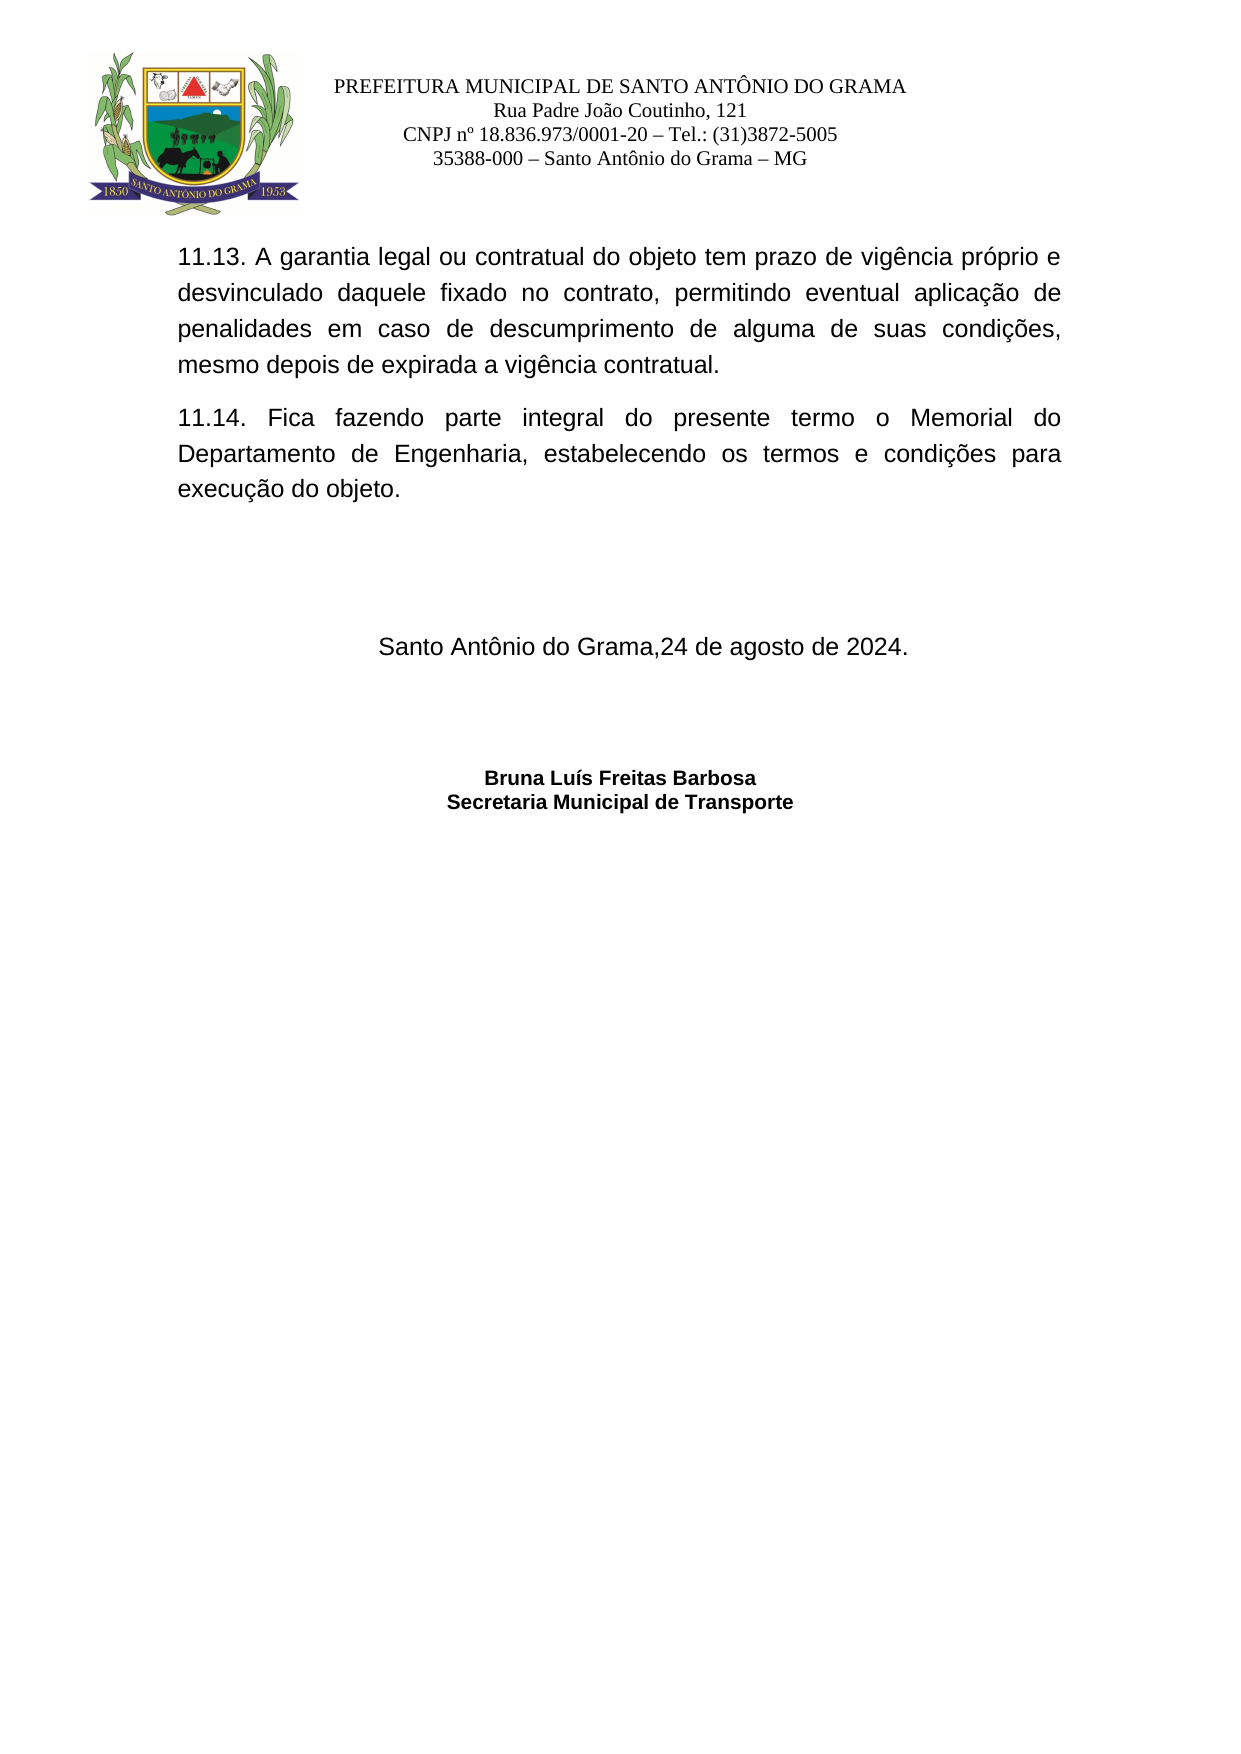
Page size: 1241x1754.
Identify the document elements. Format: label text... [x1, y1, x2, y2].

text 11.13. A garantia legal ou contratual do objeto tem prazo de vigência próprio e desvinculado daquele fixado no contrato, permitindo eventual aplicação de penalidades em caso de descumprimento de alguma de suas condições, mesmo depois de expirada a vigência contratual. [177, 242, 1063, 379]
text Bruna Luís Freitas Barbosa [177, 766, 1063, 790]
text Santo Antônio do Grama,24 de agosto de 2024. [177, 632, 1063, 661]
text Secretaria Municipal de Transporte [177, 790, 1063, 814]
text 11.14. Fica fazendo parte integral do presente termo o Memorial do Departamento de Engenharia, estabelecendo os termos e condições para execução do objeto. [177, 403, 1063, 503]
picture [88, 51, 300, 216]
